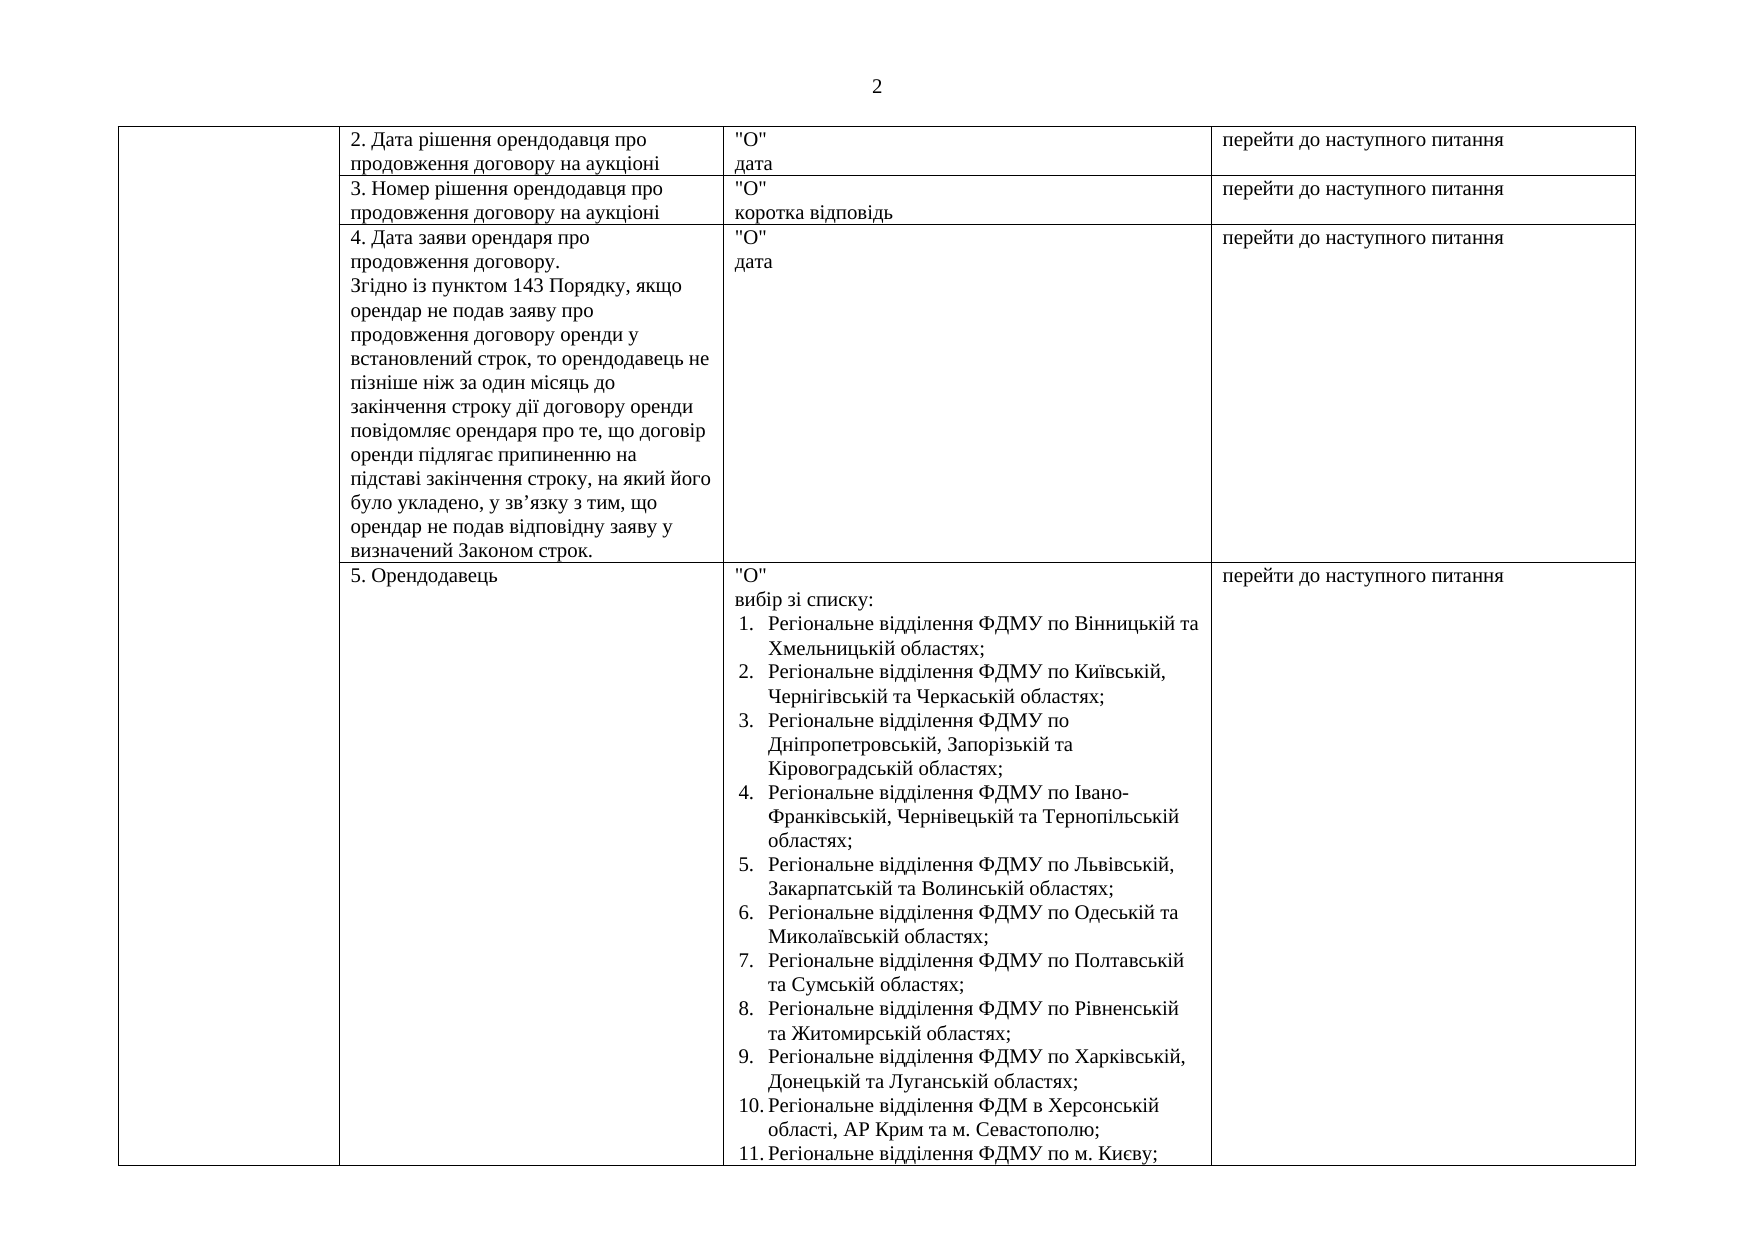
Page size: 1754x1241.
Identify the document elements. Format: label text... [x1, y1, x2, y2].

table_cell 3. Номер рішення орендодавця про продовження договору на аукціоні [340, 176, 723, 224]
table_cell 4. Дата заяви орендаря про продовження договору. Згідно із пунктом 143 Порядку, якщо орендар не подав заяву про продовження договору оренди у встановлений строк, то орендодавець не пізніше ніж за один місяць до закінчення строку дії договору оренди повідомляє орендаря про те, що договір оренди підлягає припиненню на підставі закінчення строку, на який його було укладено, у зв’язку з тим, що орендар не подав відповідну заяву у визначений Законом строк. [340, 225, 723, 562]
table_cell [1212, 127, 1635, 175]
table_cell "О" коротка відповідь [724, 176, 1211, 224]
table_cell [1212, 563, 1635, 1165]
table_cell "О" дата [724, 127, 1211, 175]
table_cell "О" дата [724, 225, 1211, 562]
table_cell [119, 127, 339, 1165]
table_cell перейти до наступного питання [1212, 176, 1635, 224]
table_cell перейти до наступного питання [1212, 225, 1635, 562]
table_cell 5. Орендодавець [340, 563, 723, 1165]
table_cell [724, 563, 1211, 1165]
table_cell 2. Дата рішення орендодавця про продовження договору на аукціоні [340, 127, 723, 175]
